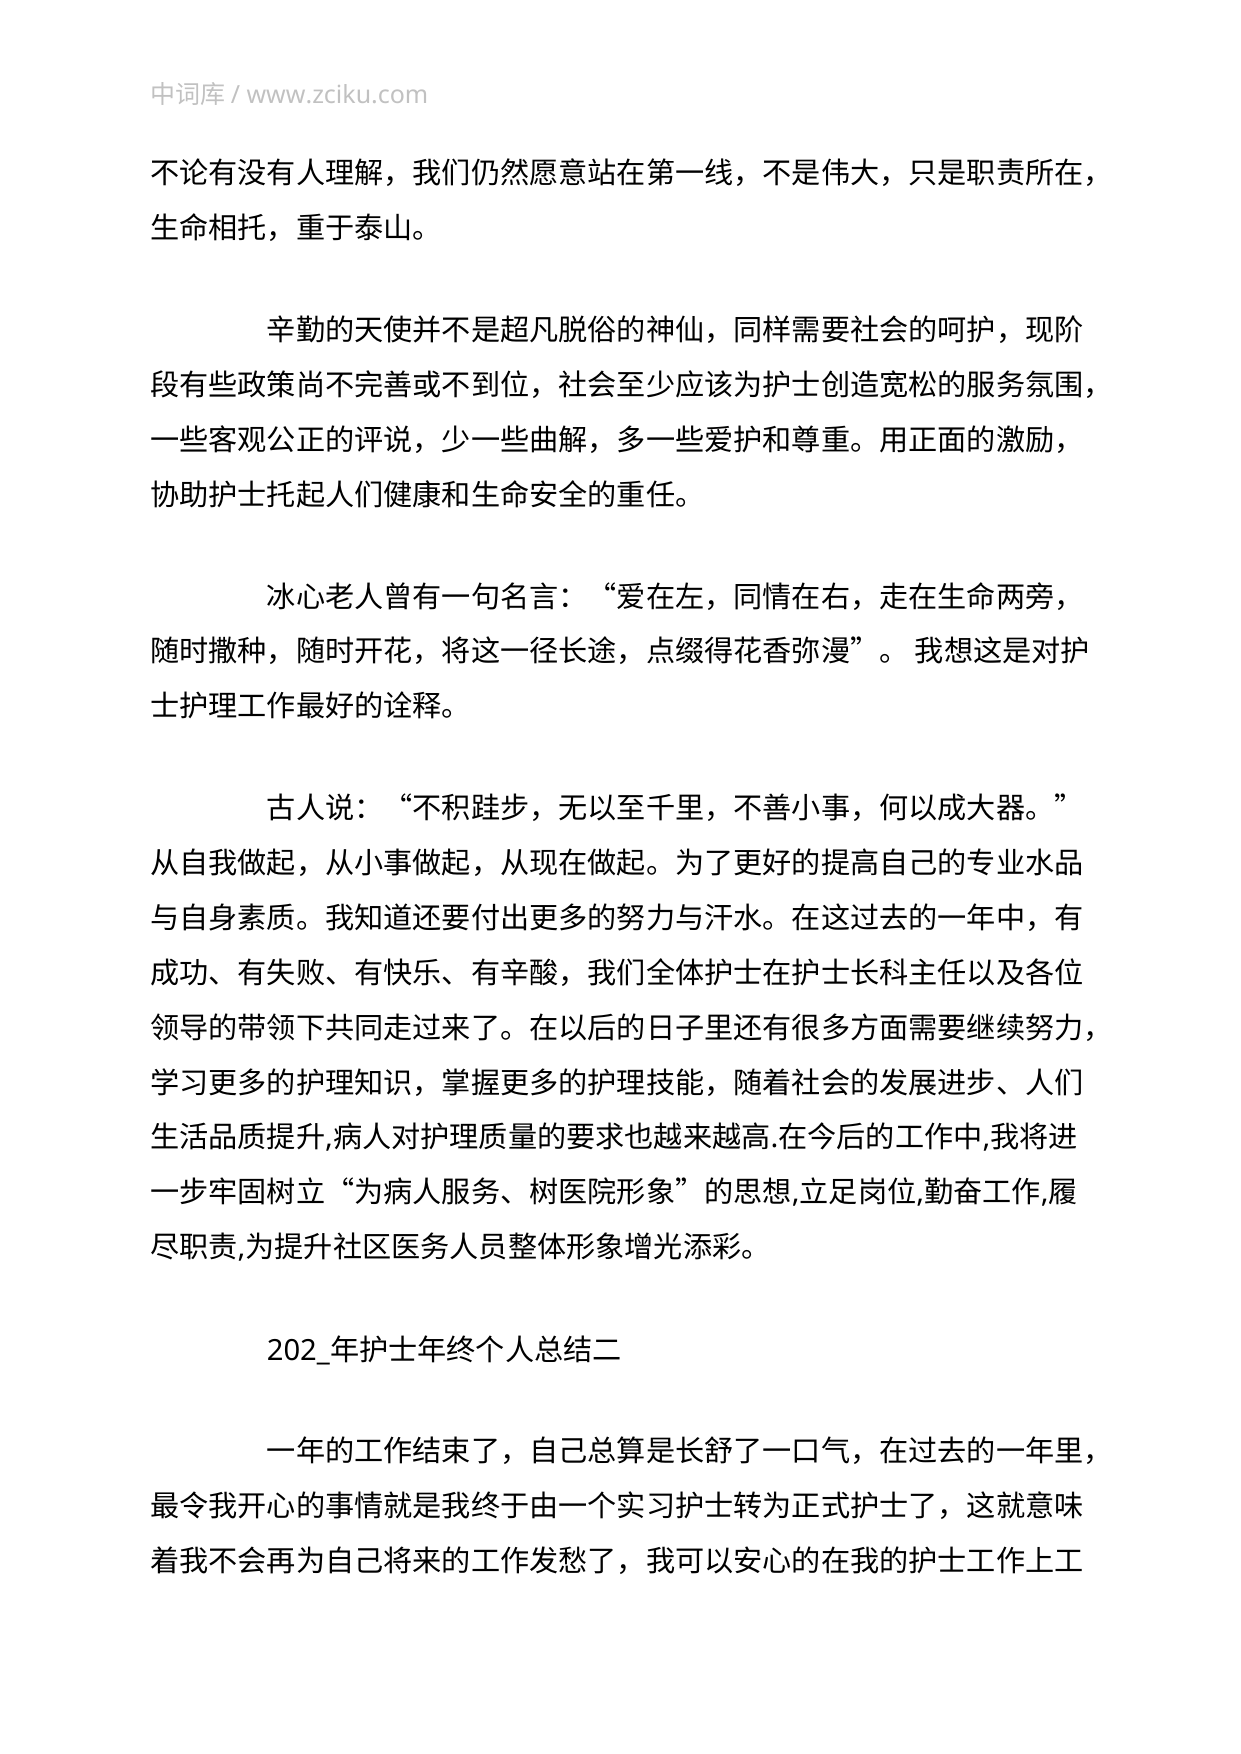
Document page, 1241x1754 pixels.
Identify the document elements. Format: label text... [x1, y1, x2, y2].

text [150, 150, 1090, 247]
text 古人说：“不积跬步，无以至千里，不善小事，何以成大器。”从自我做起，从小事做起，从现在做起。为了更好的提高自己的专业水品与自身素质。我知道还要付出更多的努力与汗水。在这过去的一年中，有成功、有失败、有快乐、有辛酸，我们全体护士在护士长科主任以及各位领导的带领下共同走过来了。在以后的日子里还有很多方面需要继续努力，学习更多的护理知识，掌握更多的护理技能，随着社会的发展进步、人们生活品质提升,病人对护理质量的要求也越来越高.在今后的工作中,我将进一步牢固树立“为病人服务、树医院形象”的思想,立足岗位,勤奋工作,履尽职责,为提升社区医务人员整体形象增光添彩。 [150, 785, 1090, 1266]
text 202_年护士年终个人总结二 [150, 1326, 1090, 1368]
text 冰心老人曾有一句名言：“爱在左，同情在右，走在生命两旁，随时撒种，随时开花，将这一径长途，点缀得花香弥漫”。 我想这是对护士护理工作最好的诠释。 [150, 573, 1090, 725]
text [150, 1428, 1090, 1580]
text 辛勤的天使并不是超凡脱俗的神仙，同样需要社会的呵护，现阶段有些政策尚不完善或不到位，社会至少应该为护士创造宽松的服务氛围，一些客观公正的评说，少一些曲解，多一些爱护和尊重。用正面的激励，协助护士托起人们健康和生命安全的重任。 [150, 307, 1090, 514]
